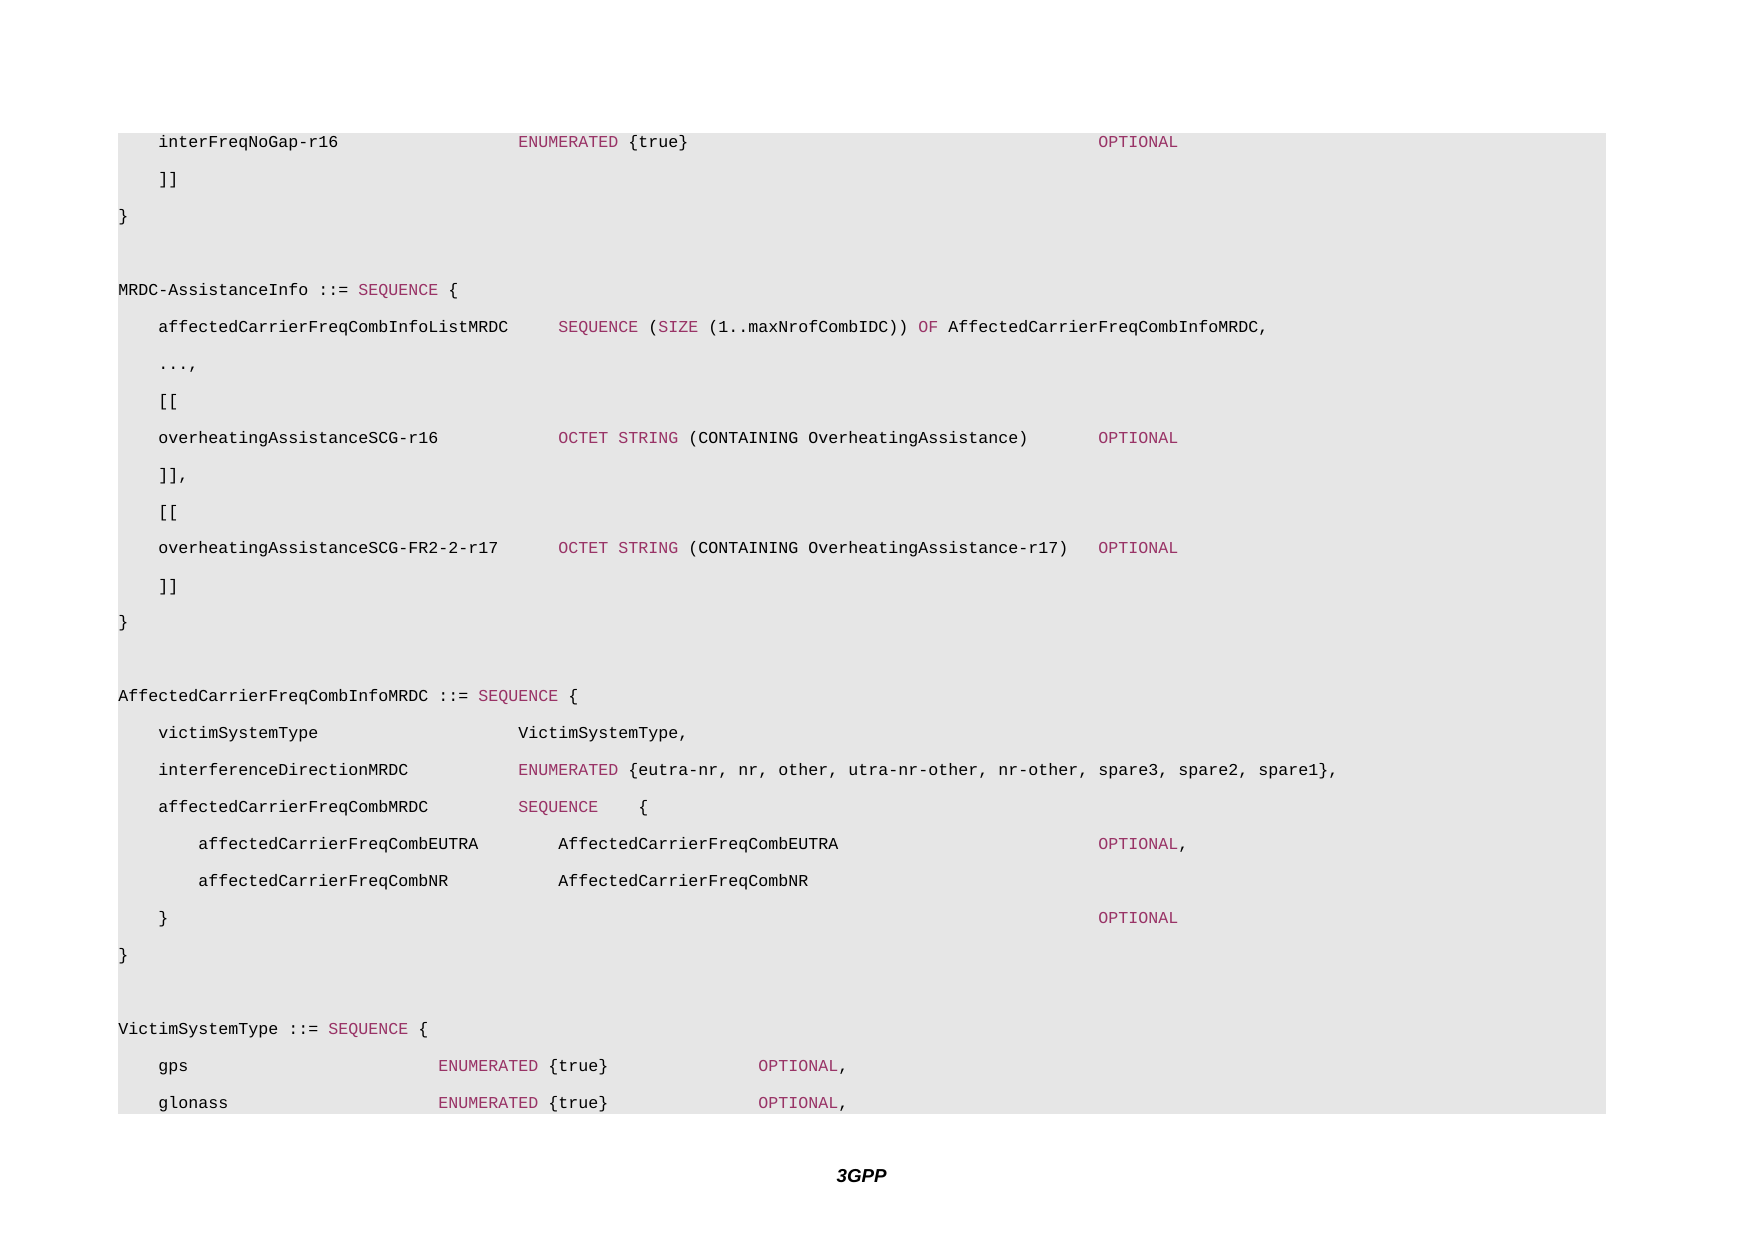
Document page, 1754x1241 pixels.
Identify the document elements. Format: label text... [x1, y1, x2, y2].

text [[ [118, 392, 1606, 411]
text ]] [118, 170, 1606, 189]
text MRDC-AssistanceInfo ::= SEQUENCE { [118, 281, 1606, 300]
text gps ENUMERATED {true} OPTIONAL, [118, 1058, 1606, 1077]
text } [118, 207, 1606, 226]
text VictimSystemType ::= SEQUENCE { [118, 1021, 1606, 1040]
text affectedCarrierFreqCombMRDC SEQUENCE { [118, 799, 1606, 818]
text overheatingAssistanceSCG-FR2-2-r17 OCTET STRING (CONTAINING OverheatingAssistance-r17) OPTIONAL [118, 540, 1606, 559]
text } [118, 947, 1606, 966]
text overheatingAssistanceSCG-r16 OCTET STRING (CONTAINING OverheatingAssistance) OPTIONAL [118, 429, 1606, 448]
text } [118, 614, 1606, 633]
text ]] [118, 577, 1606, 596]
text affectedCarrierFreqCombNR AffectedCarrierFreqCombNR [118, 873, 1606, 892]
text AffectedCarrierFreqCombInfoMRDC ::= SEQUENCE { [118, 688, 1606, 707]
text victimSystemType VictimSystemType, [118, 725, 1606, 744]
text } OPTIONAL [118, 910, 1606, 929]
text affectedCarrierFreqCombInfoListMRDC SEQUENCE (SIZE (1..maxNrofCombIDC)) OF AffectedCarrierFreqCombInfoMRDC, [118, 318, 1606, 337]
text [[ [118, 503, 1606, 522]
text affectedCarrierFreqCombEUTRA AffectedCarrierFreqCombEUTRA OPTIONAL, [118, 836, 1606, 855]
text ..., [118, 355, 1606, 374]
text glonass ENUMERATED {true} OPTIONAL, [118, 1095, 1606, 1114]
text interFreqNoGap-r16 ENUMERATED {true} OPTIONAL [118, 133, 1606, 152]
text interferenceDirectionMRDC ENUMERATED {eutra-nr, nr, other, utra-nr-other, nr-other, spare3, spare2, spare1}, [118, 762, 1606, 781]
text ]], [118, 466, 1606, 485]
